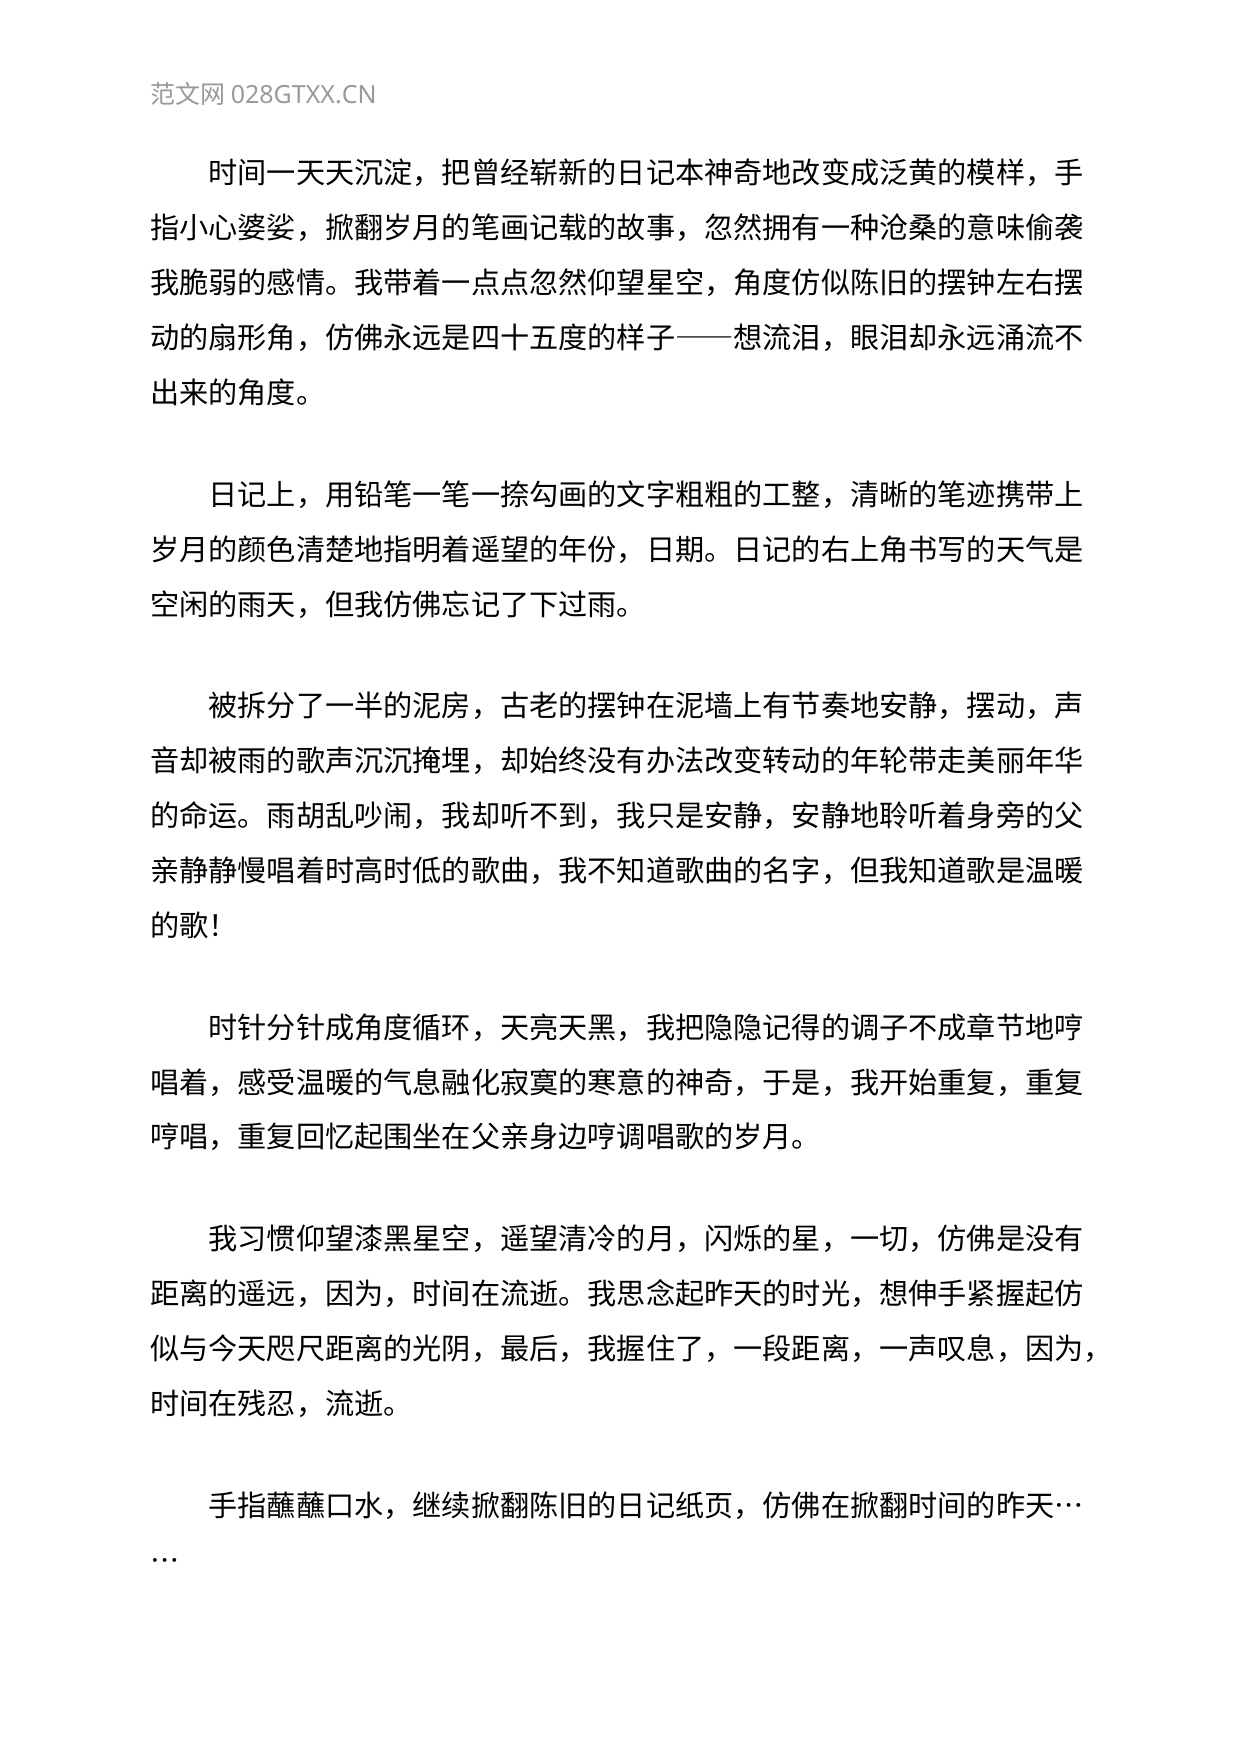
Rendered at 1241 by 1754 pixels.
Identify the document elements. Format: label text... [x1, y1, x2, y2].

text 被拆分了一半的泥房，古老的摆钟在泥墙上有节奏地安静，摆动，声音却被雨的歌声沉沉掩埋，却始终没有办法改变转动的年轮带走美丽年华的命运。雨胡乱吵闹，我却听不到，我只是安静，安静地聆听着身旁的父亲静静慢唱着时高时低的歌曲，我不知道歌曲的名字，但我知道歌是温暖的歌！ [150, 683, 1090, 945]
text 日记上，用铅笔一笔一捺勾画的文字粗粗的工整，清晰的笔迹携带上岁月的颜色清楚地指明着遥望的年份，日期。日记的右上角书写的天气是空闲的雨天，但我仿佛忘记了下过雨。 [150, 471, 1090, 623]
text 时间一天天沉淀，把曾经崭新的日记本神奇地改变成泛黄的模样，手指小心婆娑，掀翻岁月的笔画记载的故事，忽然拥有一种沧桑的意味偷袭我脆弱的感情。我带着一点点忽然仰望星空，角度仿似陈旧的摆钟左右摆动的扇形角，仿佛永远是四十五度的样子——想流泪，眼泪却永远涌流不出来的角度。 [150, 150, 1090, 412]
text 我习惯仰望漆黑星空，遥望清冷的月，闪烁的星，一切，仿佛是没有距离的遥远，因为，时间在流逝。我思念起昨天的时光，想伸手紧握起仿似与今天咫尺距离的光阴，最后，我握住了，一段距离，一声叹息，因为，时间在残忍，流逝。 [150, 1216, 1090, 1423]
text 手指蘸蘸口水，继续掀翻陈旧的日记纸页，仿佛在掀翻时间的昨天…… [150, 1482, 1090, 1579]
text 时针分针成角度循环，天亮天黑，我把隐隐记得的调子不成章节地哼唱着，感受温暖的气息融化寂寞的寒意的神奇，于是，我开始重复，重复哼唱，重复回忆起围坐在父亲身边哼调唱歌的岁月。 [150, 1004, 1090, 1156]
